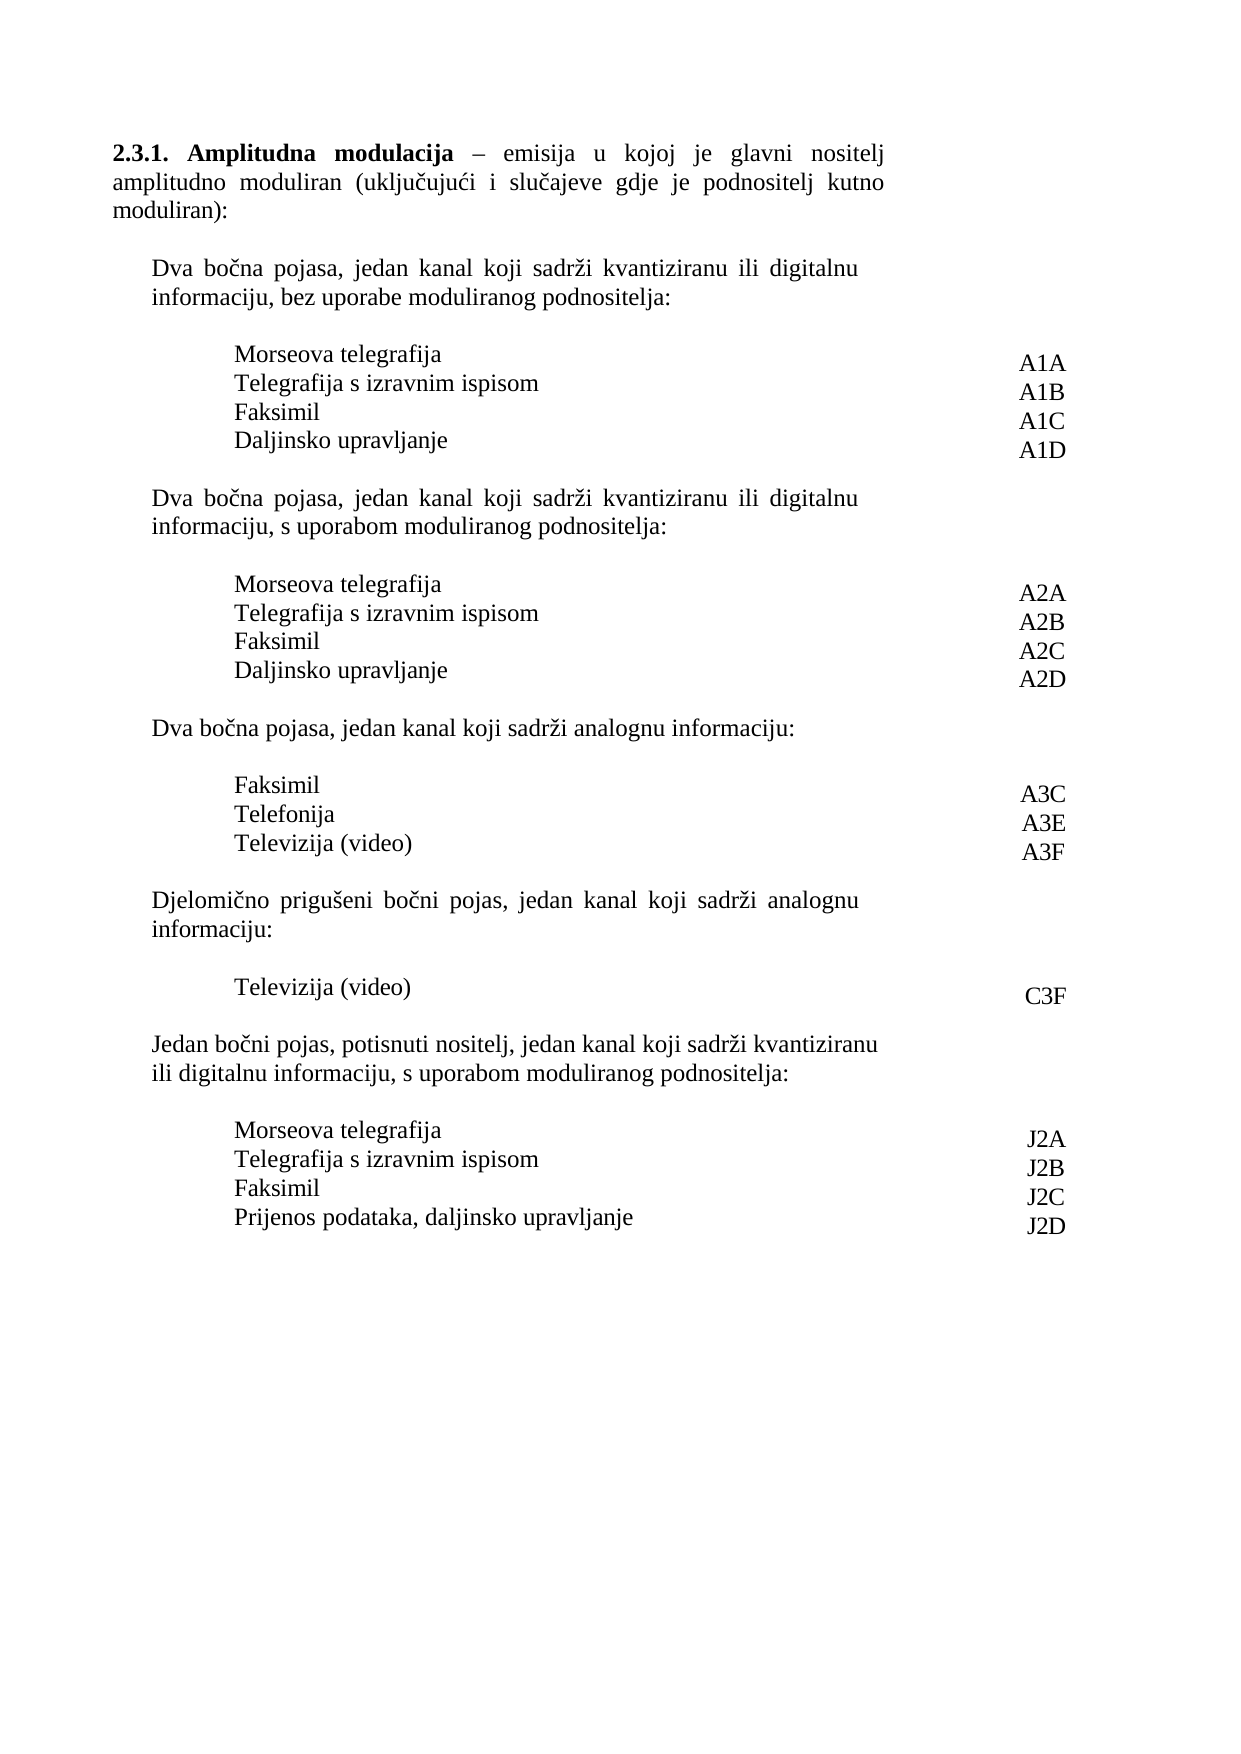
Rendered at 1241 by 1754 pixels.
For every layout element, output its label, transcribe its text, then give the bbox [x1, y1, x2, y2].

text A2A A2B A2C A2D [1019, 578, 1068, 693]
text Dva bočna pojasa, jedan kanal koji sadrži analognu informaciju: Faksimil [151, 684, 875, 799]
text Dva bočna pojasa, jedan kanal koji sadrži kvantiziranu ili digitalnu informaciju, s uporabom moduliranog podnositelja: [151, 483, 889, 540]
text Morseova telegrafija Telegrafija s izravnim ispisom Faksimil [234, 1115, 540, 1202]
text Daljinsko upravljanje [234, 425, 889, 454]
text Djelomično prigušeni bočni pojas, jedan kanal koji sadrži analognu informaciju: [151, 885, 889, 943]
text J2A J2B J2C J2D [1027, 1124, 1068, 1239]
text Daljinsko upravljanje [234, 655, 889, 684]
text A1A A1B A1C A1D [1019, 348, 1068, 463]
text Prijenos podataka, daljinsko upravljanje [234, 1202, 889, 1230]
text Dva bočna pojasa, jedan kanal koji sadrži kvantiziranu ili digitalnu informaciju, bez uporabe moduliranog podnositelja: [151, 253, 980, 310]
text Telefonija Televizija (video) [234, 799, 413, 856]
text Morseova telegrafija Telegrafija s izravnim ispisom Faksimil [234, 569, 540, 655]
text 2.3.1. Amplitudna modulacija – emisija u kojoj je glavni nositelj amplitudno moduliran (uključujući i slučajeve gdje je podnositelj kutno moduliran): [112, 138, 885, 224]
text Morseova telegrafija Telegrafija s izravnim ispisom Faksimil [234, 339, 540, 425]
text Televizija (video) [234, 972, 889, 1000]
text C3F [1023, 981, 1069, 1009]
text Jedan bočni pojas, potisnuti nositelj, jedan kanal koji sadrži kvantiziranu ili digitalnu informaciju, s uporabom moduliranog podnositelja: [151, 1029, 889, 1087]
text A3C A3E A3F [1020, 779, 1068, 866]
